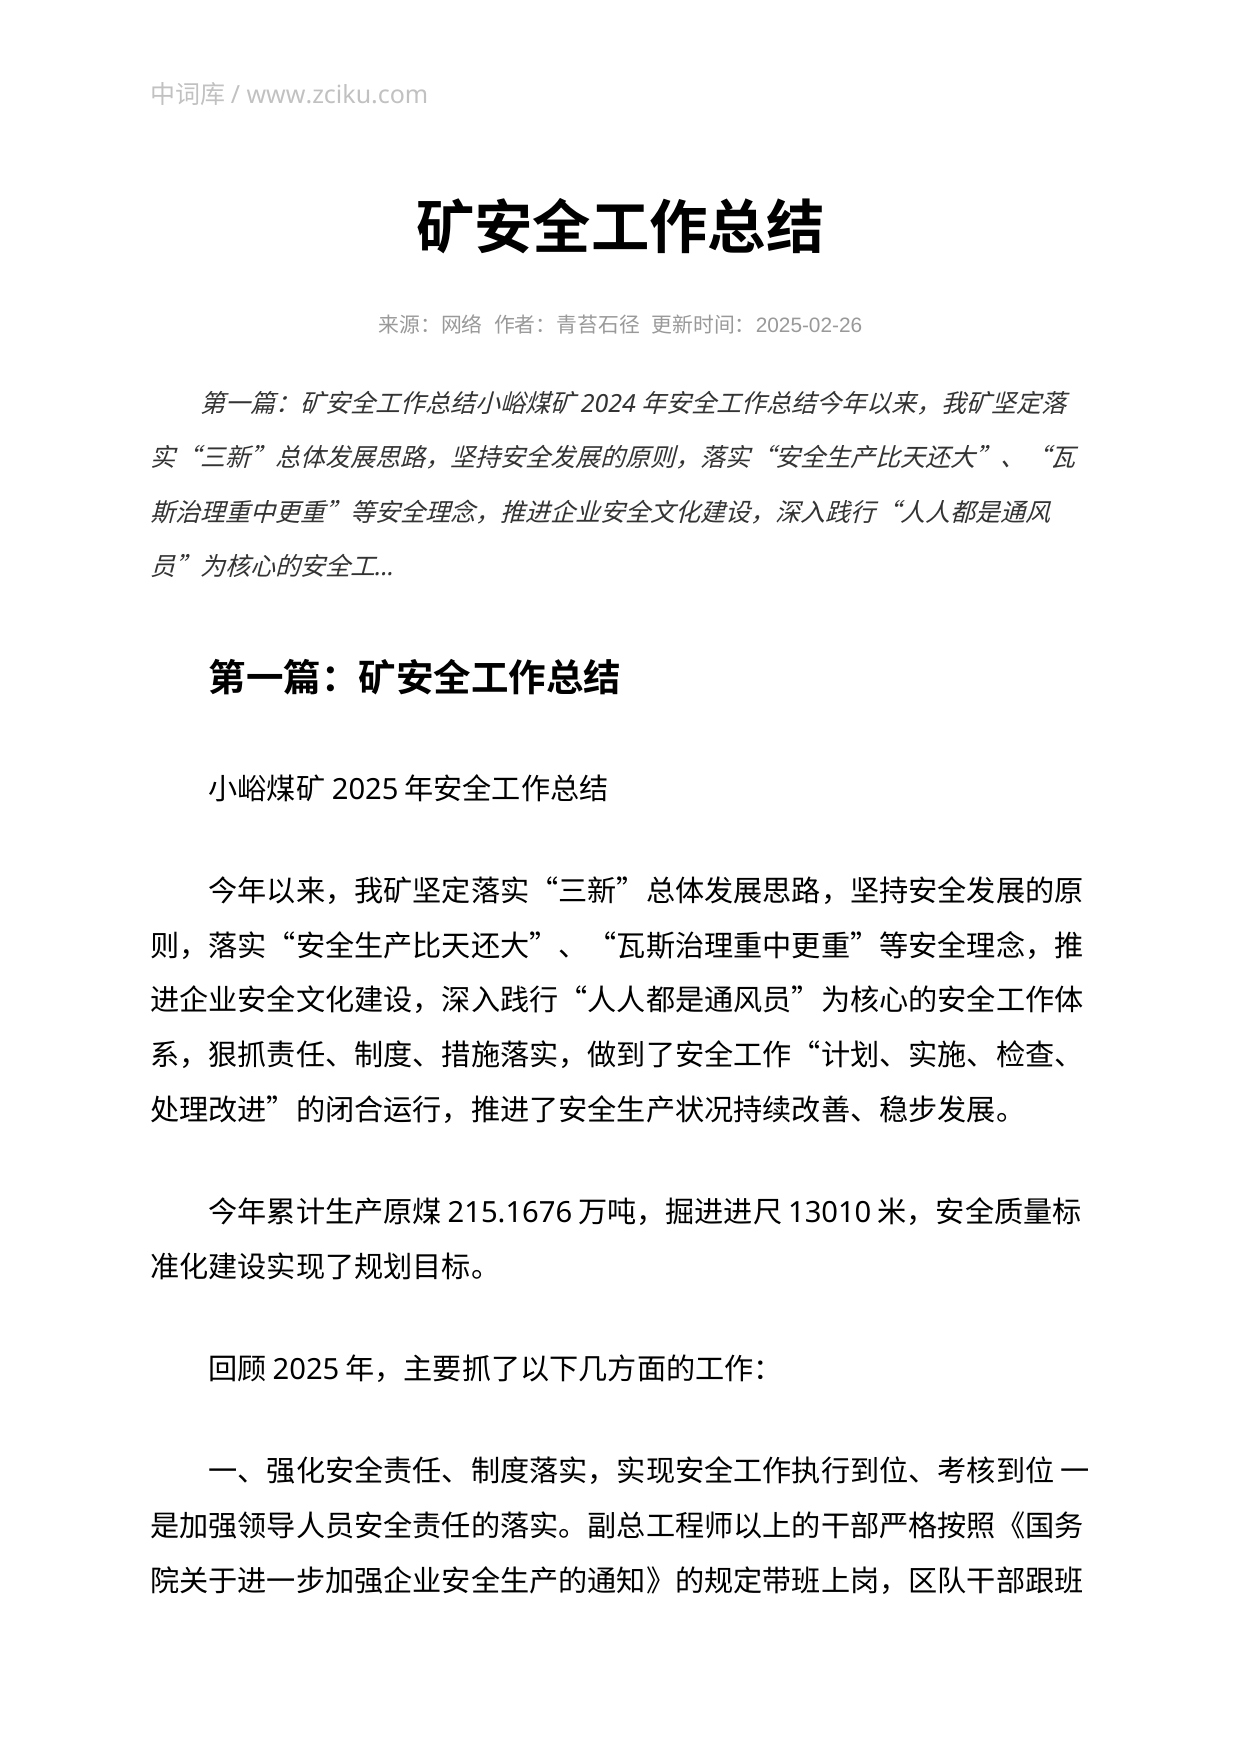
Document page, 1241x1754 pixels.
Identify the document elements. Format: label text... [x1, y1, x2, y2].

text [150, 1447, 1090, 1599]
text 回顾2025年，主要抓了以下几方面的工作： [150, 1345, 1090, 1388]
text 来源：网络 作者：青苔石径 更新时间：2025-02-26 [150, 313, 1090, 337]
text 第一篇：矿安全工作总结小峪煤矿 2024年安全工作总结今年以来，我矿坚定落实“三新”总体发展思路，坚持安全发展的原则，落实“安全生产比天还大”、“瓦斯治理重中更重”等安全理念，推进企业安全文化建设，深入践行“人人都是通风员”为核心的安全工... [150, 383, 1090, 583]
subtitle 矿安全工作总结 [150, 181, 1090, 266]
text 小峪煤矿 2025年安全工作总结 [150, 765, 1090, 808]
text 今年以来，我矿坚定落实“三新”总体发展思路，坚持安全发展的原则，落实“安全生产比天还大”、“瓦斯治理重中更重”等安全理念，推进企业安全文化建设，深入践行“人人都是通风员”为核心的安全工作体系，狠抓责任、制度、措施落实，做到了安全工作“计划、实施、检查、处理改进”的闭合运行，推进了安全生产状况持续改善、稳步发展。 [150, 867, 1090, 1129]
text 第一篇：矿安全工作总结 [150, 648, 1090, 702]
text 今年累计生产原煤215.1676万吨，掘进进尺13010米，安全质量标准化建设实现了规划目标。 [150, 1188, 1090, 1286]
